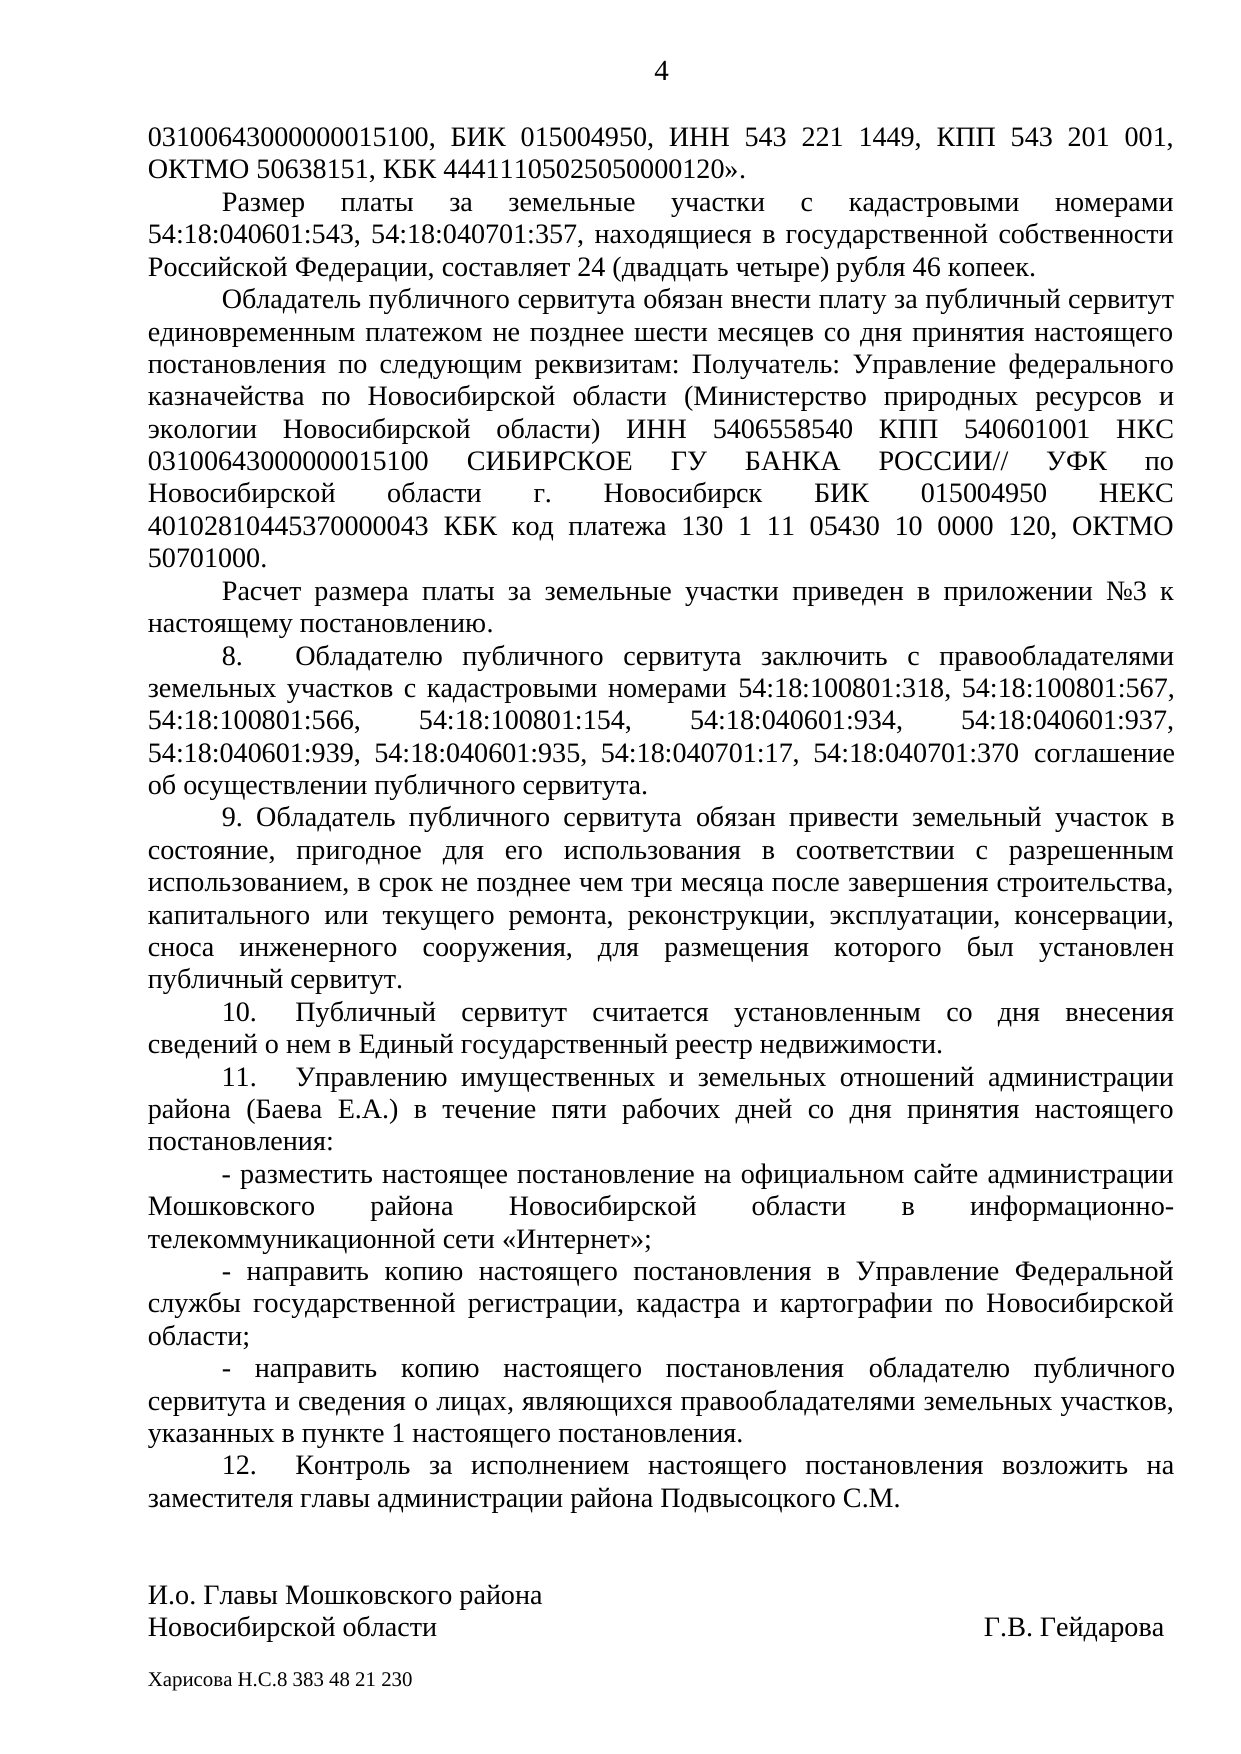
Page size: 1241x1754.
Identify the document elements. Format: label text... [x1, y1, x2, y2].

text - разместить настоящее постановление на официальном сайте администрации Мошковского района Новосибирской области в информационно-телекоммуникационной сети «Интернет»; [148, 1157, 1175, 1254]
text Расчет размера платы за земельные участки приведен в приложении №3 к настоящему постановлению. [148, 574, 1175, 638]
text 9. Обладатель публичного сервитута обязан привести земельный участок в состояние, пригодное для его использования в соответствии с разрешенным использованием, в срок не позднее чем три месяца после завершения строительства, капитального или текущего ремонта, реконструкции, эксплуатации, консервации, сноса инженерного сооружения, для размещения которого был установлен публичный сервитут. [148, 801, 1175, 995]
list Публичный сервитут считается установленным со дня внесения сведений о нем в Единый государственный реестр недвижимости. [148, 995, 1175, 1060]
text Обладатель публичного сервитута обязан внести плату за публичный сервитут единовременным платежом не позднее шести месяцев со дня принятия настоящего постановления по следующим реквизитам: Получатель: Управление федерального казначейства по Новосибирской области (Министерство природных ресурсов и экологии Новосибирской области) ИНН 5406558540 КПП 540601001 НКС 03100643000000015100 СИБИРСКОЕ ГУ БАНКА РОССИИ// УФК по Новосибирской области г. Новосибирск БИК 015004950 НЕКС 40102810445370000043 КБК код платежа 130 1 11 05430 10 0000 120, ОКТМО 50701000. [148, 282, 1175, 574]
list Обладателю публичного сервитута заключить с правообладателями земельных участков с кадастровыми номерами 54:18:100801:318, 54:18:100801:567, 54:18:100801:566, 54:18:100801:154, 54:18:040601:934, 54:18:040601:937, 54:18:040601:939, 54:18:040601:935, 54:18:040701:17, 54:18:040701:370 соглашение об осуществлении публичного сервитута. [148, 638, 1175, 801]
text Размер платы за земельные участки с кадастровыми номерами 54:18:040601:543, 54:18:040701:357, находящиеся в государственной собственности Российской Федерации, составляет 24 (двадцать четыре) рубля 46 копеек. [148, 185, 1175, 282]
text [148, 120, 1175, 185]
text И.о. Главы Мошковского района [148, 1578, 1175, 1610]
text - направить копию настоящего постановления обладателю публичного сервитута и сведения о лицах, являющихся правообладателями земельных участков, указанных в пункте 1 настоящего постановления. [148, 1351, 1175, 1448]
list Управлению имущественных и земельных отношений администрации района (Баева Е.А.) в течение пяти рабочих дней со дня принятия настоящего постановления: [148, 1060, 1175, 1157]
text Новосибирской области Г.В. Гейдарова [148, 1610, 1175, 1643]
text - направить копию настоящего постановления в Управление Федеральной службы государственной регистрации, кадастра и картографии по Новосибирской области; [148, 1254, 1175, 1351]
text Харисова Н.С.8 383 48 21 230 [148, 1667, 1175, 1691]
list Контроль за исполнением настоящего постановления возложить на заместителя главы администрации района Подвысоцкого С.М. [148, 1448, 1175, 1513]
